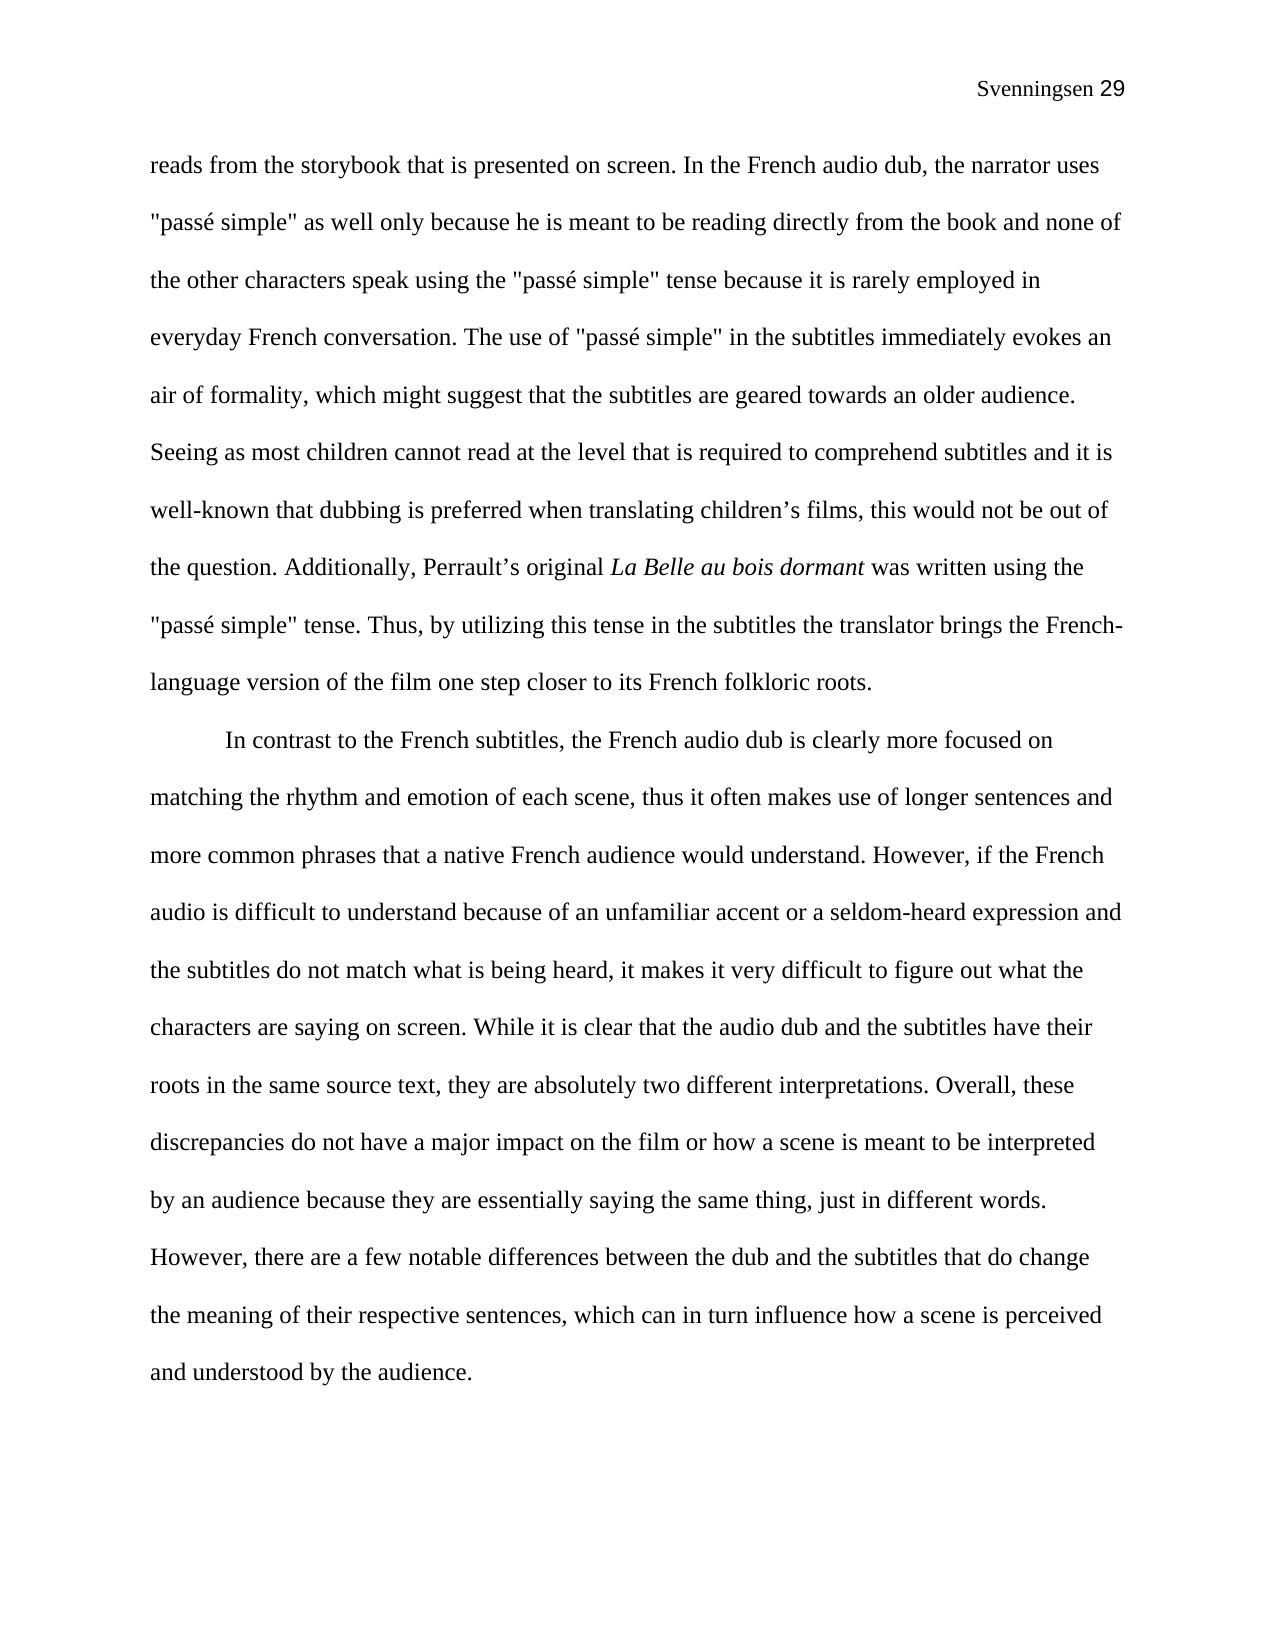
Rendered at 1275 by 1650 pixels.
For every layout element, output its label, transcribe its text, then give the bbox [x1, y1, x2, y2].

text In contrast to the French subtitles, the French audio dub is clearly more focused on matching the rhythm and emotion of each scene, thus it often makes use of longer sentences and more common phrases that a native French audience would understand. However, if the French audio is difficult to understand because of an unfamiliar accent or a seldom-heard expression and the subtitles do not match what is being heard, it makes it very difficult to figure out what the characters are saying on screen. While it is clear that the audio dub and the subtitles have their roots in the same source text, they are absolutely two different interpretations. Overall, these discrepancies do not have a major impact on the film or how a scene is meant to be interpreted by an audience because they are essentially saying the same thing, just in different words. However, there are a few notable differences between the dub and the subtitles that do change the meaning of their respective sentences, which can in turn influence how a scene is perceived and understood by the audience. [150, 725, 1125, 1386]
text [150, 150, 1125, 696]
